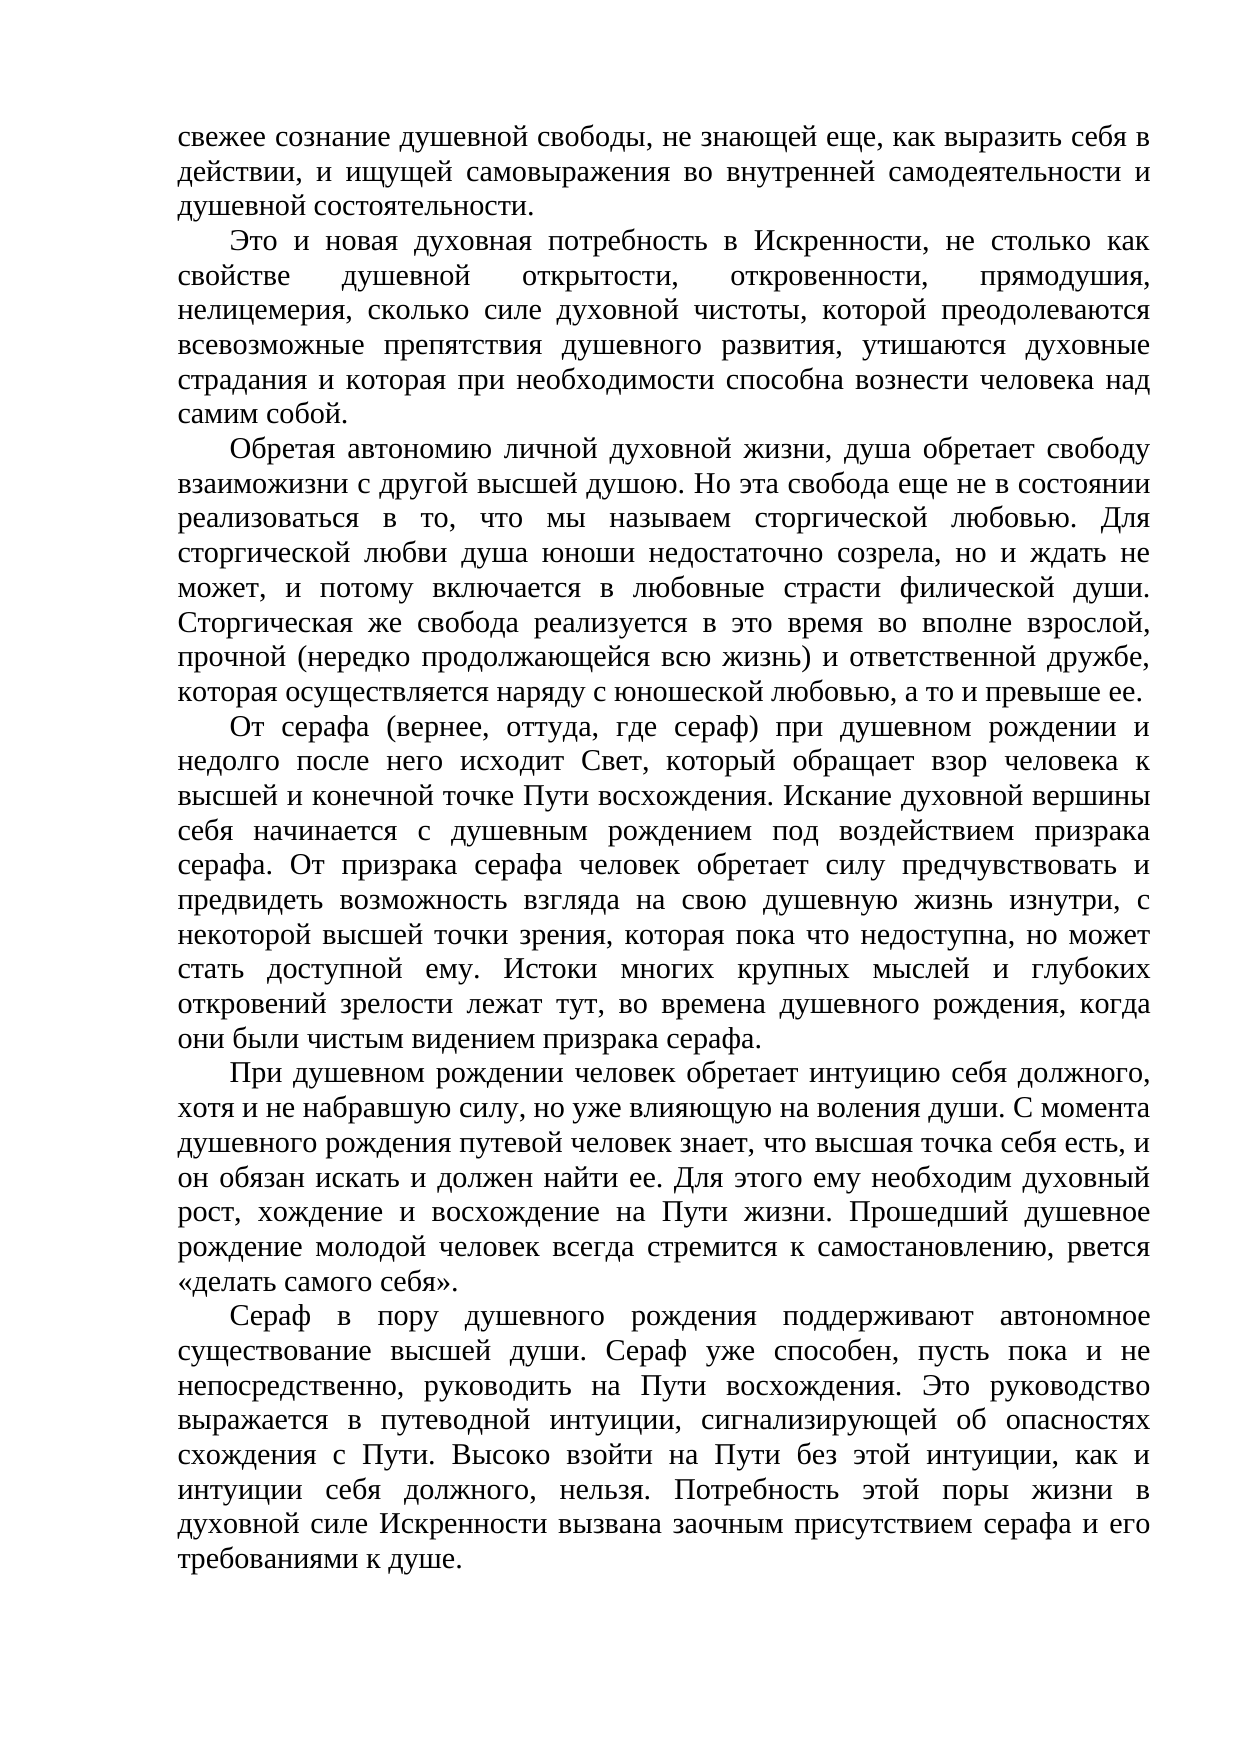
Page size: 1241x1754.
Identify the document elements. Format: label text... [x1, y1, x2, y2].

text Сераф в пору душевного рождения поддерживают автономное существование высшей души. Сераф уже способен, пусть пока и не непосредственно, руководить на Пути восхождения. Это руководство выражается в путеводной интуиции, сигнализирующей об опасностях схождения с Пути. Высоко взойти на Пути без этой интуиции, как и интуиции себя должного, нельзя. Потребность этой поры жизни в духовной силе Искренности вызвана заочным присутствием серафа и его требованиями к душе. [177, 1297, 1152, 1575]
text От серафа (вернее, оттуда, где сераф) при душевном рождении и недолго после него исходит Свет, который обращает взор человека к высшей и конечной точке Пути восхождения. Искание духовной вершины себя начинается с душевным рождением под воздействием призрака серафа. От призрака серафа человек обретает силу предчувствовать и предвидеть возможность взгляда на свою душевную жизнь изнутри, с некоторой высшей точки зрения, которая пока что недоступна, но может стать доступной ему. Истоки многих крупных мыслей и глубоких откровений зрелости лежат тут, во времена душевного рождения, когда они были чистым видением призрака серафа. [177, 708, 1152, 1055]
text Это и новая духовная потребность в Искренности, не столько как свойстве душевной открытости, откровенности, прямодушия, нелицемерия, сколько силе духовной чистоты, которой преодолеваются всевозможные препятствия душевного развития, утишаются духовные страдания и которая при необходимости способна вознести человека над самим собой. [177, 222, 1152, 430]
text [177, 118, 1152, 222]
text Обретая автономию личной духовной жизни, душа обретает свободу взаиможизни с другой высшей душою. Но эта свобода еще не в состоянии реализоваться в то, что мы называем сторгической любовью. Для сторгической любви душа юноши недостаточно созрела, но и ждать не может, и потому включается в любовные страсти филической души. Сторгическая же свобода реализуется в это время во вполне взрослой, прочной (нередко продолжающейся всю жизнь) и ответственной дружбе, которая осуществляется наряду с юношеской любовью, а то и превыше ее. [177, 430, 1152, 708]
text При душевном рождении человек обретает интуицию себя должного, хотя и не набравшую силу, но уже влияющую на воления души. С момента душевного рождения путевой человек знает, что высшая точка себя есть, и он обязан искать и должен найти ее. Для этого ему необходим духовный рост, хождение и восхождение на Пути жизни. Прошедший душевное рождение молодой человек всегда стремится к самостановлению, рвется «делать самого себя». [177, 1055, 1152, 1297]
